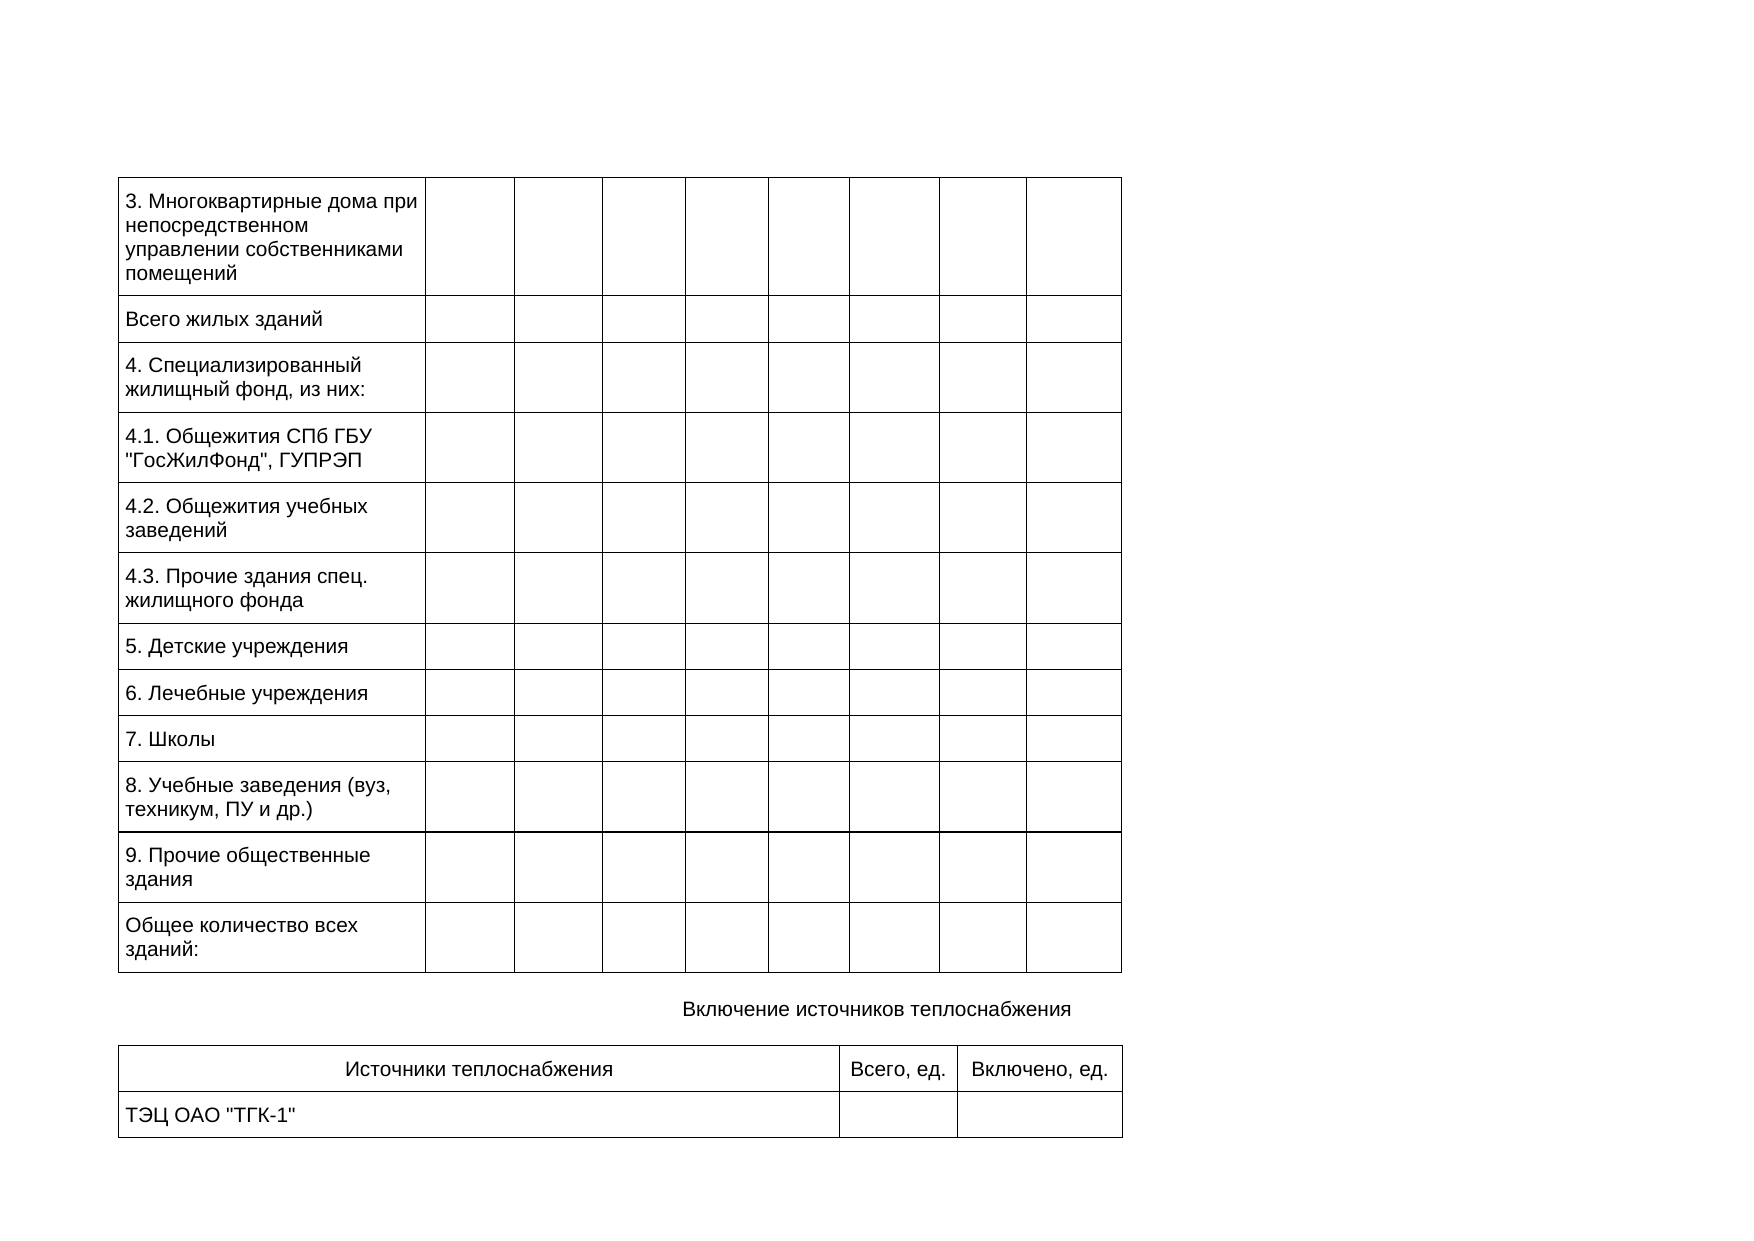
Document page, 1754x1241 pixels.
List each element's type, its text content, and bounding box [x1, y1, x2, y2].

table_cell [958, 1092, 1122, 1137]
table_cell [940, 903, 1026, 972]
table_cell [940, 178, 1026, 295]
table_cell [426, 670, 514, 715]
table_cell 4. Специализированный жилищный фонд, из них: [119, 343, 425, 412]
table_cell [940, 716, 1026, 761]
table_cell [850, 343, 939, 412]
table_cell [515, 833, 602, 902]
table_cell [850, 833, 939, 902]
table_cell [686, 296, 768, 342]
table_cell [1027, 343, 1121, 412]
table_cell [515, 624, 602, 669]
table_cell [426, 716, 514, 761]
table_cell [426, 296, 514, 342]
table_cell [940, 553, 1026, 622]
table_cell 4.1. Общежития СПб ГБУ "ГосЖилФонд", ГУПРЭП [119, 413, 425, 482]
table_cell [850, 670, 939, 715]
table_cell [515, 483, 602, 552]
table_cell [603, 833, 685, 902]
table_cell [1027, 178, 1121, 295]
table_cell [1027, 624, 1121, 669]
table_cell [686, 178, 768, 295]
table_cell 4.2. Общежития учебных заведений [119, 483, 425, 552]
table_cell 8. Учебные заведения (вуз, техникум, ПУ и др.) [119, 762, 425, 831]
table_cell [515, 296, 602, 342]
table_cell [426, 903, 514, 972]
table_cell [426, 624, 514, 669]
table_header Всего, ед. [840, 1046, 957, 1091]
table_cell [850, 762, 939, 831]
table_cell [769, 624, 849, 669]
table_cell 9. Прочие общественные здания [119, 833, 425, 902]
table_cell 4.3. Прочие здания спец. жилищного фонда [119, 553, 425, 622]
table_cell [940, 762, 1026, 831]
table_cell [515, 553, 602, 622]
table_cell [686, 624, 768, 669]
table_cell [850, 903, 939, 972]
table_cell [1027, 670, 1121, 715]
table_cell [940, 413, 1026, 482]
table_cell [1027, 762, 1121, 831]
table_cell [603, 553, 685, 622]
table_cell [515, 903, 602, 972]
table_cell [426, 553, 514, 622]
table_cell [1027, 553, 1121, 622]
table_cell [603, 413, 685, 482]
table_cell [603, 343, 685, 412]
table_cell [603, 716, 685, 761]
table_cell [515, 762, 602, 831]
table_cell [1027, 483, 1121, 552]
table_cell 6. Лечебные учреждения [119, 670, 425, 715]
table_header Источники теплоснабжения [119, 1046, 839, 1091]
table_cell [940, 624, 1026, 669]
table_cell 3. Многоквартирные дома при непосредственном управлении собственниками помещений [119, 178, 425, 295]
table_cell [940, 296, 1026, 342]
table_cell [426, 413, 514, 482]
table_cell [426, 833, 514, 902]
table_cell [769, 716, 849, 761]
table_cell [686, 343, 768, 412]
table_cell [426, 178, 514, 295]
table_cell [686, 716, 768, 761]
table_cell [603, 762, 685, 831]
table_cell 7. Школы [119, 716, 425, 761]
table_cell [850, 624, 939, 669]
table_cell [686, 670, 768, 715]
table_cell [769, 762, 849, 831]
table_cell [515, 716, 602, 761]
table_cell [940, 833, 1026, 902]
table_cell [769, 343, 849, 412]
table_cell [426, 762, 514, 831]
table_cell 5. Детские учреждения [119, 624, 425, 669]
table_cell [850, 483, 939, 552]
table_cell [850, 716, 939, 761]
table_cell [1027, 296, 1121, 342]
table_cell [769, 553, 849, 622]
table_cell [1027, 903, 1121, 972]
table_cell [769, 483, 849, 552]
table_cell [603, 670, 685, 715]
table_cell [940, 670, 1026, 715]
table_cell [769, 178, 849, 295]
table_cell Общее количество всех зданий: [119, 903, 425, 972]
table_cell [769, 903, 849, 972]
table_cell ТЭЦ ОАО "ТГК-1" [119, 1092, 839, 1137]
table_cell [769, 833, 849, 902]
table_cell [850, 413, 939, 482]
table_cell [1027, 716, 1121, 761]
table_header Включено, ед. [958, 1046, 1122, 1091]
table_cell [603, 903, 685, 972]
table_cell [769, 296, 849, 342]
table_cell [515, 670, 602, 715]
text Включение источников теплоснабжения [118, 997, 1636, 1021]
table_cell [940, 343, 1026, 412]
table_cell [686, 413, 768, 482]
table_cell [603, 483, 685, 552]
table_cell [515, 413, 602, 482]
table_cell [426, 483, 514, 552]
table_cell [686, 833, 768, 902]
table_cell [1027, 833, 1121, 902]
table_cell [603, 624, 685, 669]
table_cell [603, 296, 685, 342]
table_cell [850, 553, 939, 622]
table_cell [850, 296, 939, 342]
table_cell [850, 178, 939, 295]
table_cell [840, 1092, 957, 1137]
table_cell [603, 178, 685, 295]
table_cell [940, 483, 1026, 552]
table_cell [769, 413, 849, 482]
table_cell Всего жилых зданий [119, 296, 425, 342]
table_cell [686, 903, 768, 972]
table_cell [515, 343, 602, 412]
table_cell [686, 553, 768, 622]
table_cell [686, 762, 768, 831]
table_cell [1027, 413, 1121, 482]
table_cell [426, 343, 514, 412]
table_cell [515, 178, 602, 295]
table_cell [769, 670, 849, 715]
table_cell [686, 483, 768, 552]
